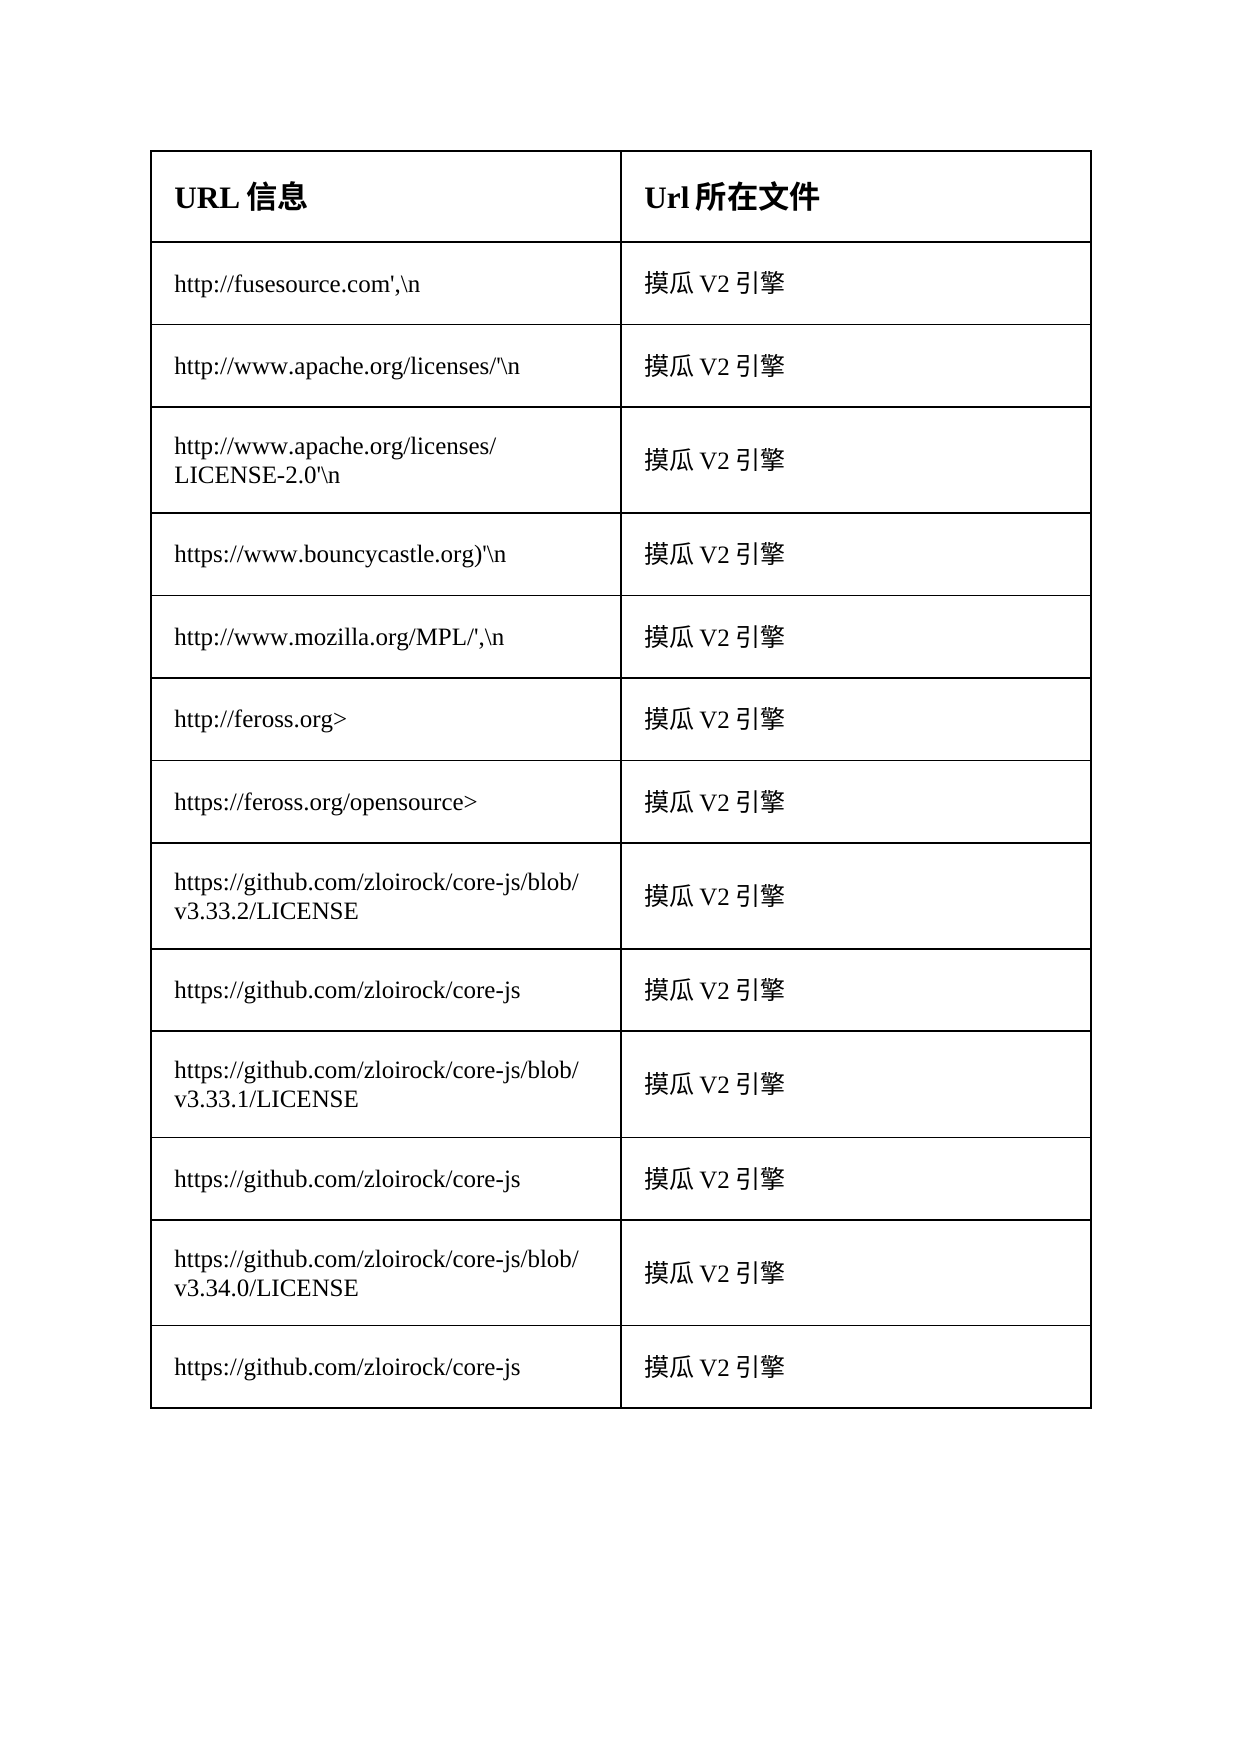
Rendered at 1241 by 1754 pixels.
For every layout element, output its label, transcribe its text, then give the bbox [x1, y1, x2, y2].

table_cell 摸瓜V2引擎 [622, 514, 1090, 594]
table_cell 摸瓜V2引擎 [622, 1221, 1090, 1325]
table_cell https://github.com/zloirock/core-js/blob/v3.33.2/LICENSE [152, 844, 620, 948]
table_cell 摸瓜V2引擎 [622, 844, 1090, 948]
table_cell 摸瓜V2引擎 [622, 408, 1090, 512]
table_cell https://feross.org/opensource> [152, 761, 620, 842]
table_cell 摸瓜V2引擎 [622, 243, 1090, 323]
table_cell 摸瓜V2引擎 [622, 679, 1090, 759]
table_cell http://www.apache.org/licenses/'\n [152, 325, 620, 406]
table_cell 摸瓜V2引擎 [622, 761, 1090, 842]
table_cell 摸瓜V2引擎 [622, 1138, 1090, 1219]
table_cell https://github.com/zloirock/core-js [152, 1138, 620, 1219]
table_cell http://fusesource.com',\n [152, 243, 620, 323]
table_cell 摸瓜V2引擎 [622, 325, 1090, 406]
table_cell http://www.apache.org/licenses/LICENSE-2.0'\n [152, 408, 620, 512]
table_cell 摸瓜V2引擎 [622, 596, 1090, 677]
table_cell http://www.mozilla.org/MPL/',\n [152, 596, 620, 677]
table_cell https://github.com/zloirock/core-js/blob/v3.34.0/LICENSE [152, 1221, 620, 1325]
table_cell 摸瓜V2引擎 [622, 1326, 1090, 1407]
table_cell http://feross.org> [152, 679, 620, 759]
table_cell 摸瓜V2引擎 [622, 1032, 1090, 1136]
table_cell https://www.bouncycastle.org)'\n [152, 514, 620, 594]
table_cell 摸瓜V2引擎 [622, 950, 1090, 1030]
table_header URL信息 [152, 152, 620, 241]
table_header Url所在文件 [622, 152, 1090, 241]
table_cell https://github.com/zloirock/core-js [152, 1326, 620, 1407]
table_cell https://github.com/zloirock/core-js [152, 950, 620, 1030]
table_cell https://github.com/zloirock/core-js/blob/v3.33.1/LICENSE [152, 1032, 620, 1136]
